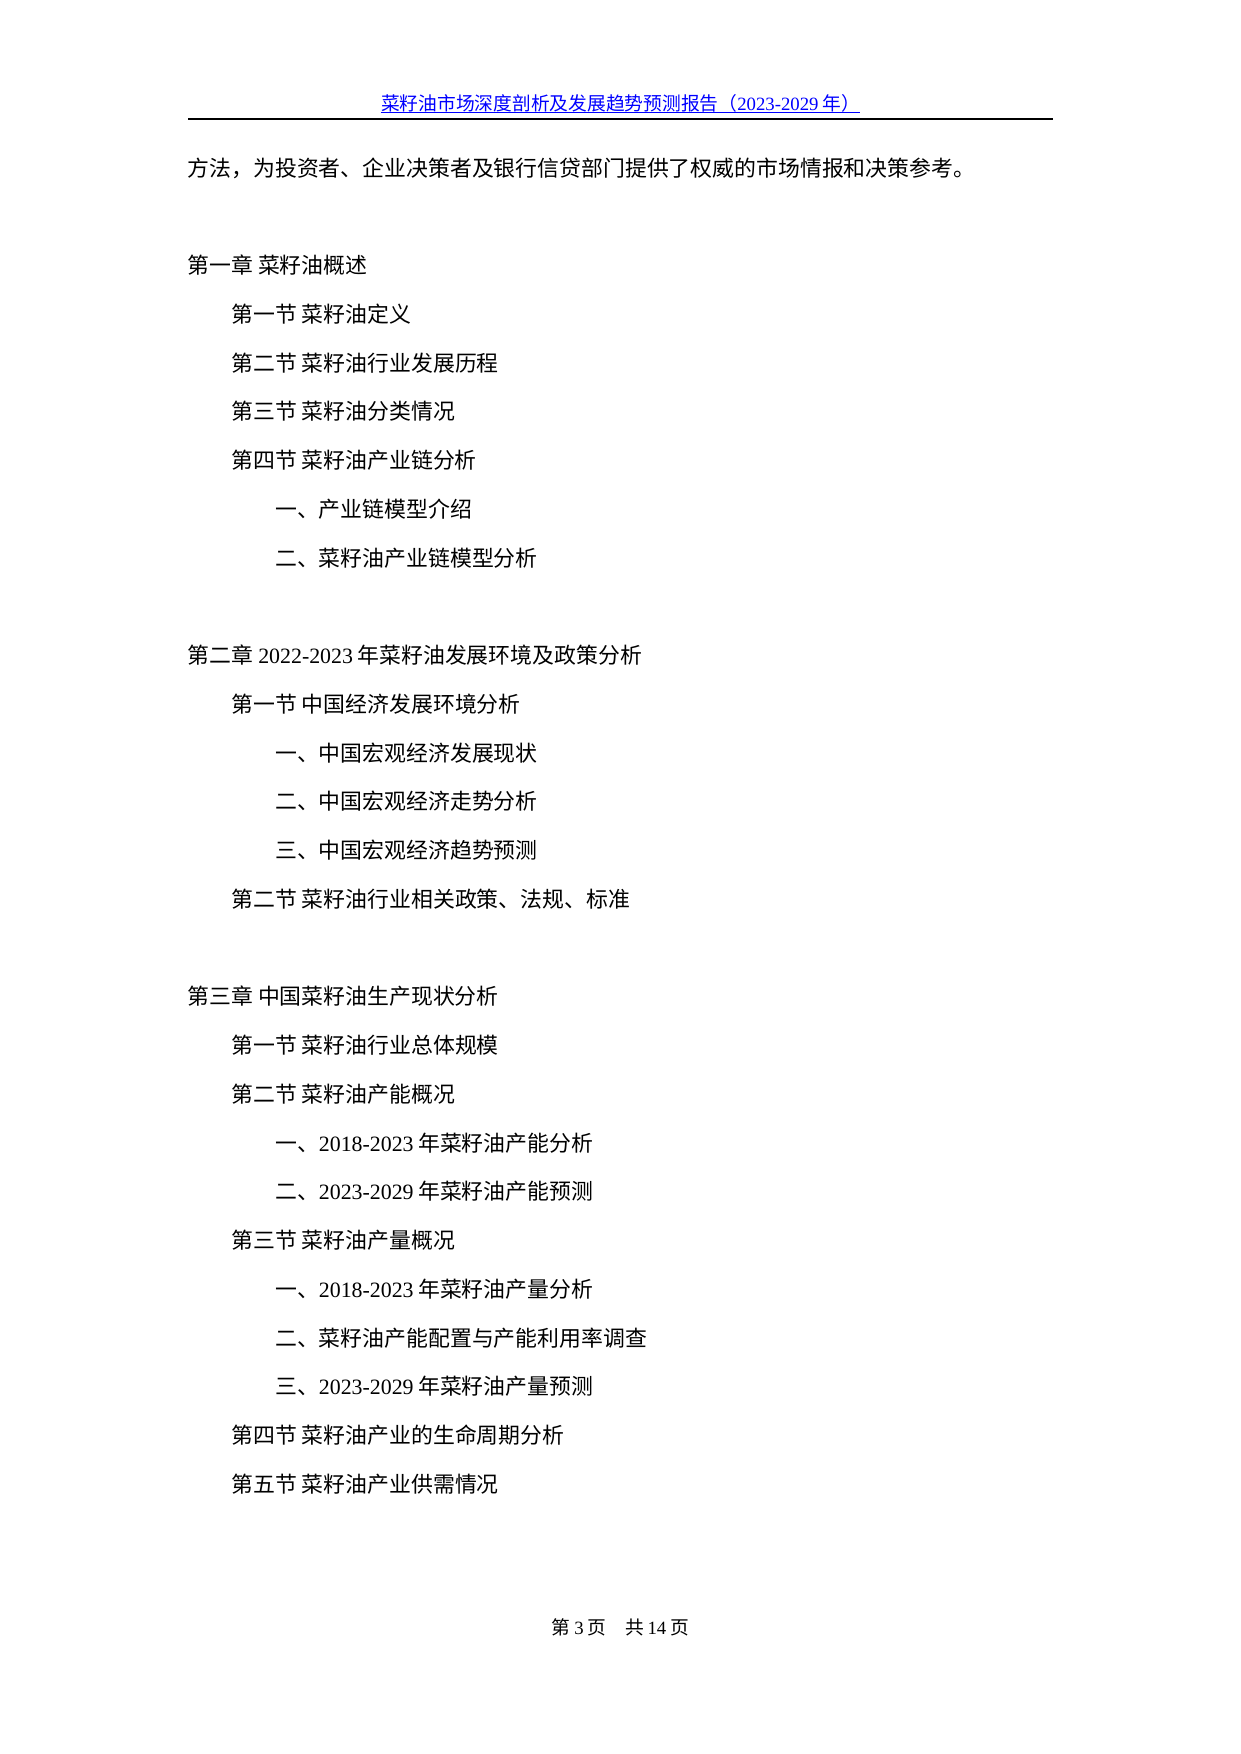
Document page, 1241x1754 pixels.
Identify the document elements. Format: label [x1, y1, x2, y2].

text [187, 150, 1053, 1499]
